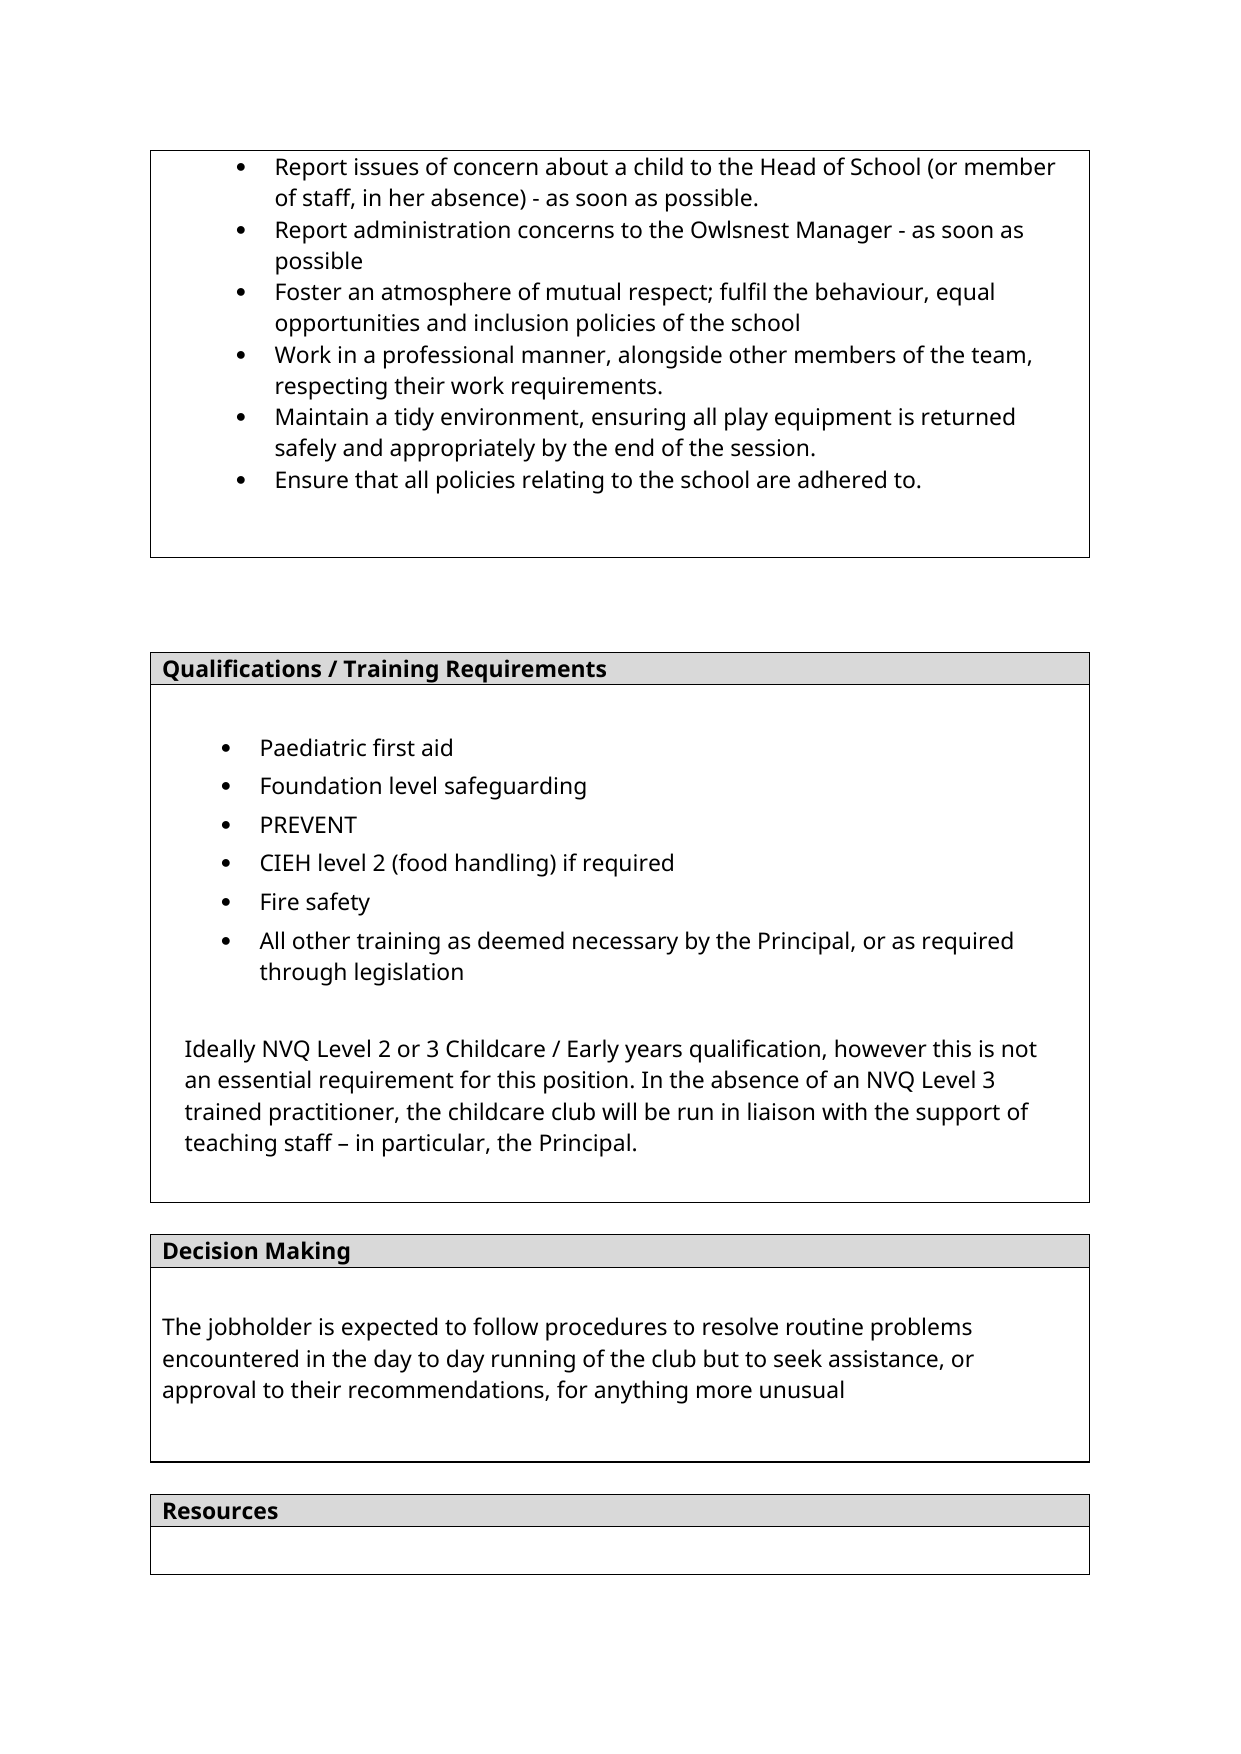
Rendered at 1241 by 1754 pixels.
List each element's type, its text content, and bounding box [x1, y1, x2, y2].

table_header Decision Making [151, 1235, 1089, 1267]
table_cell The jobholder is expected to follow procedures to resolve routine problems encountered in the day to day running of the club but to seek assistance, or approval to their recommendations, for anything more unusual [151, 1268, 1089, 1461]
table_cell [151, 151, 1089, 557]
table_header Qualifications / Training Requirements [151, 653, 1089, 684]
table_cell Paediatric first aid Foundation level safeguarding PREVENT CIEH level 2 (food handling) if required Fire safety All other training as deemed necessary by the Principal, or as required through legislation Ideally NVQ Level 2 or 3 Childcare / Early years qualification, however this is not an essential requirement for this position. In the absence of an NVQ Level 3 trained practitioner, the childcare club will be run in liaison with the support of teaching staff – in particular, the Principal. [151, 685, 1089, 1202]
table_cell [151, 1527, 1089, 1574]
table_header Resources [151, 1495, 1089, 1526]
